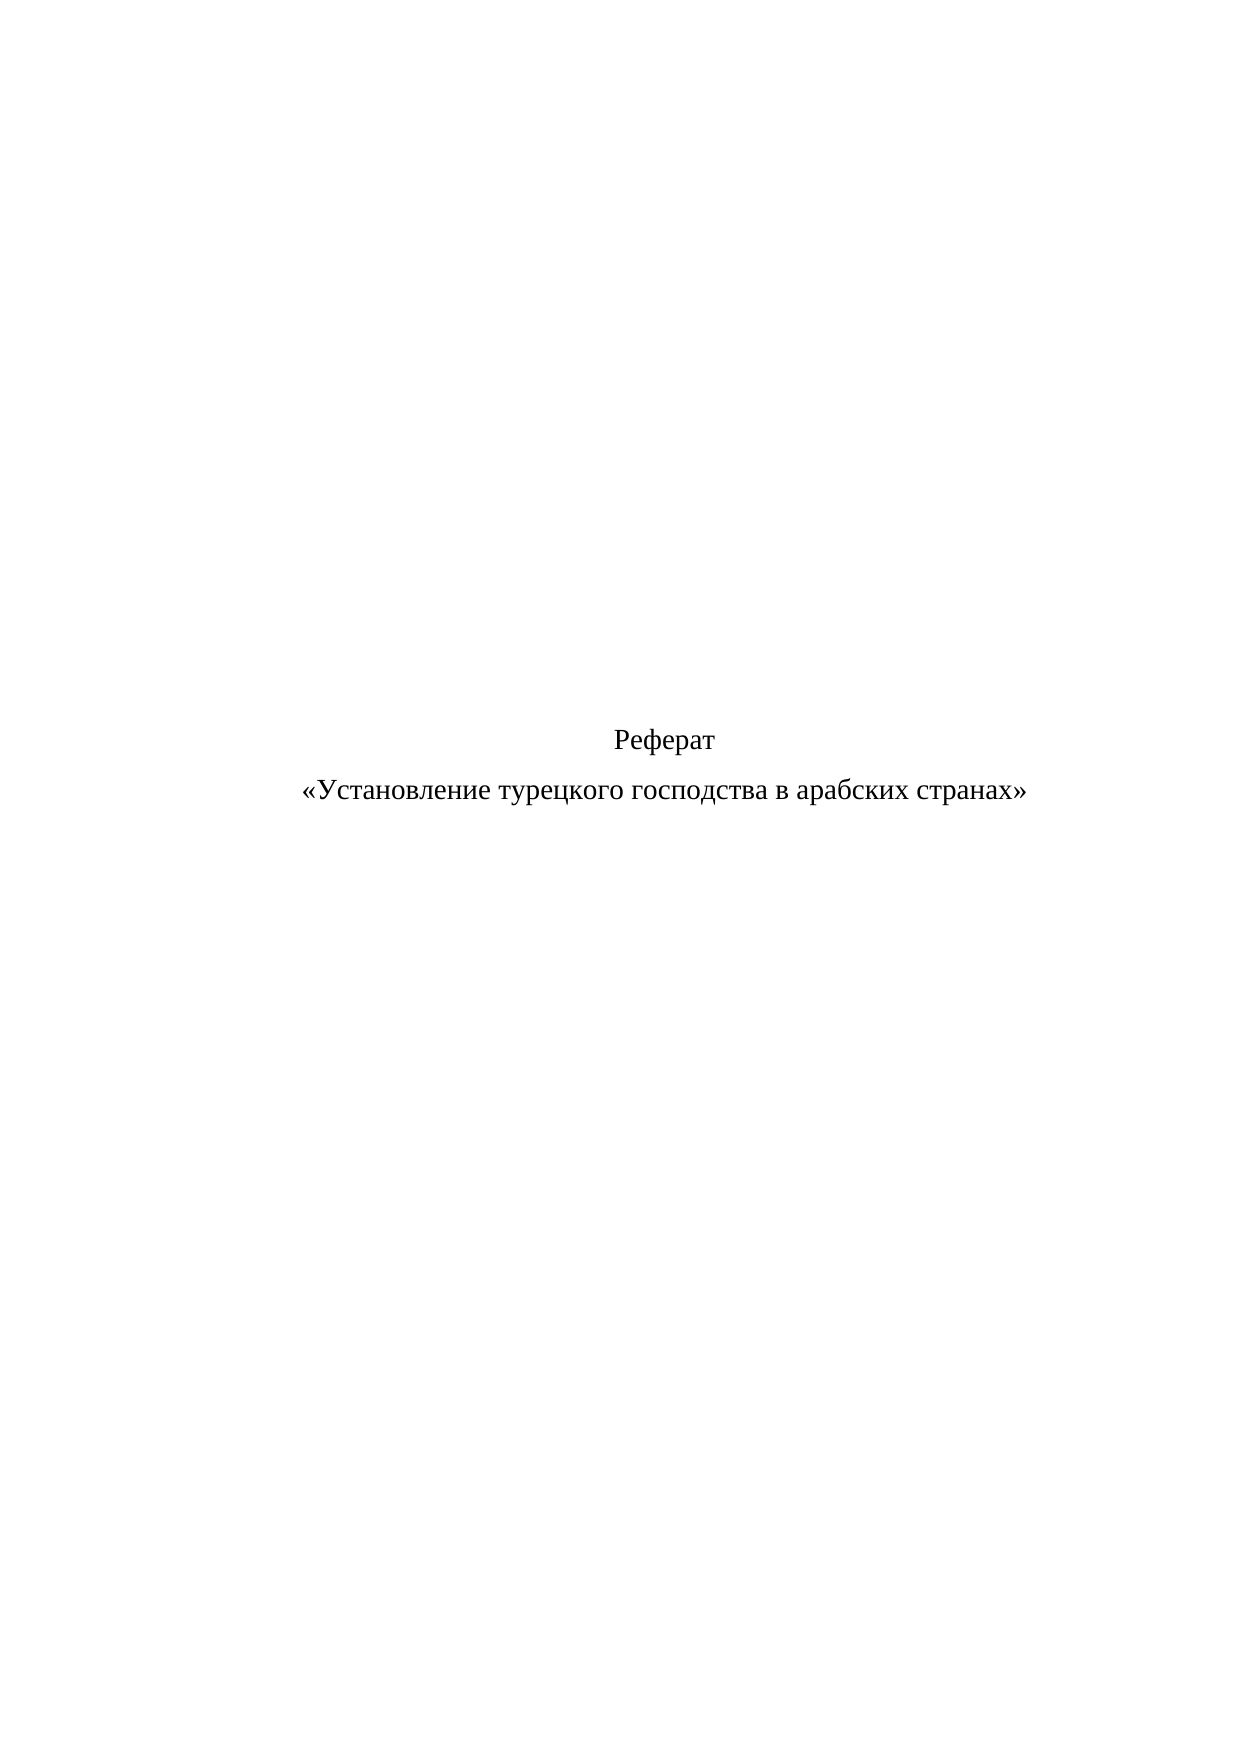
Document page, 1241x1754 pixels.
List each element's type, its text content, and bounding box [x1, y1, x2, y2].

text Реферат [177, 722, 1152, 755]
text «Установление турецкого господства в арабских странах» [177, 772, 1152, 806]
